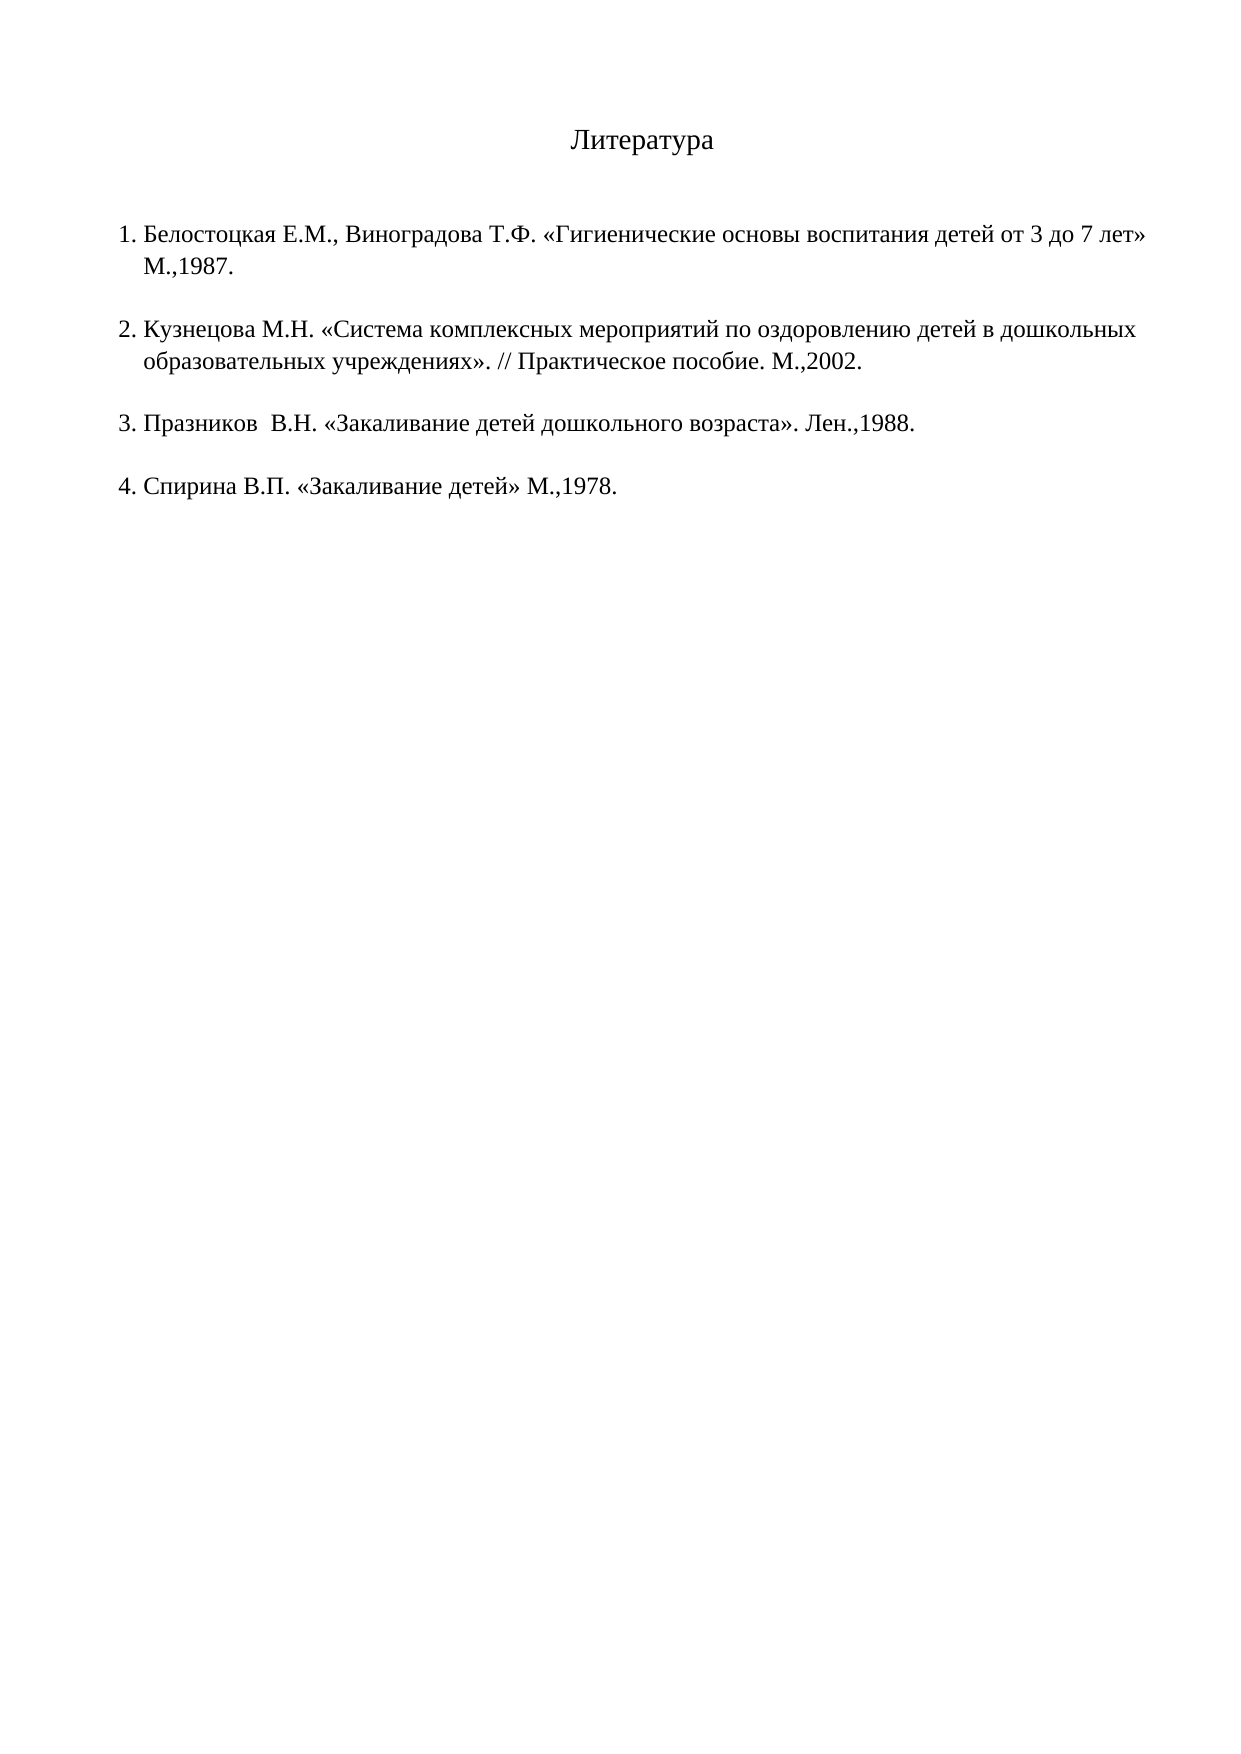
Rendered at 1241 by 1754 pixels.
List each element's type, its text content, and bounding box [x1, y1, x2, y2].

list Празников В.Н. «Закаливание детей дошкольного возраста». Лен.,1988. [118, 408, 1151, 437]
list Спирина В.П. «Закаливание детей» М.,1978. [118, 471, 1151, 499]
list Кузнецова М.Н. «Система комплексных мероприятий по оздоровлению детей в дошкольных образовательных учреждениях». // Практическое пособие. М.,2002. [118, 314, 1151, 375]
text Литература [125, 122, 1152, 155]
list Белостоцкая Е.М., Виноградова Т.Ф. «Гигиенические основы воспитания детей от 3 до 7 лет» М.,1987. [118, 219, 1151, 280]
